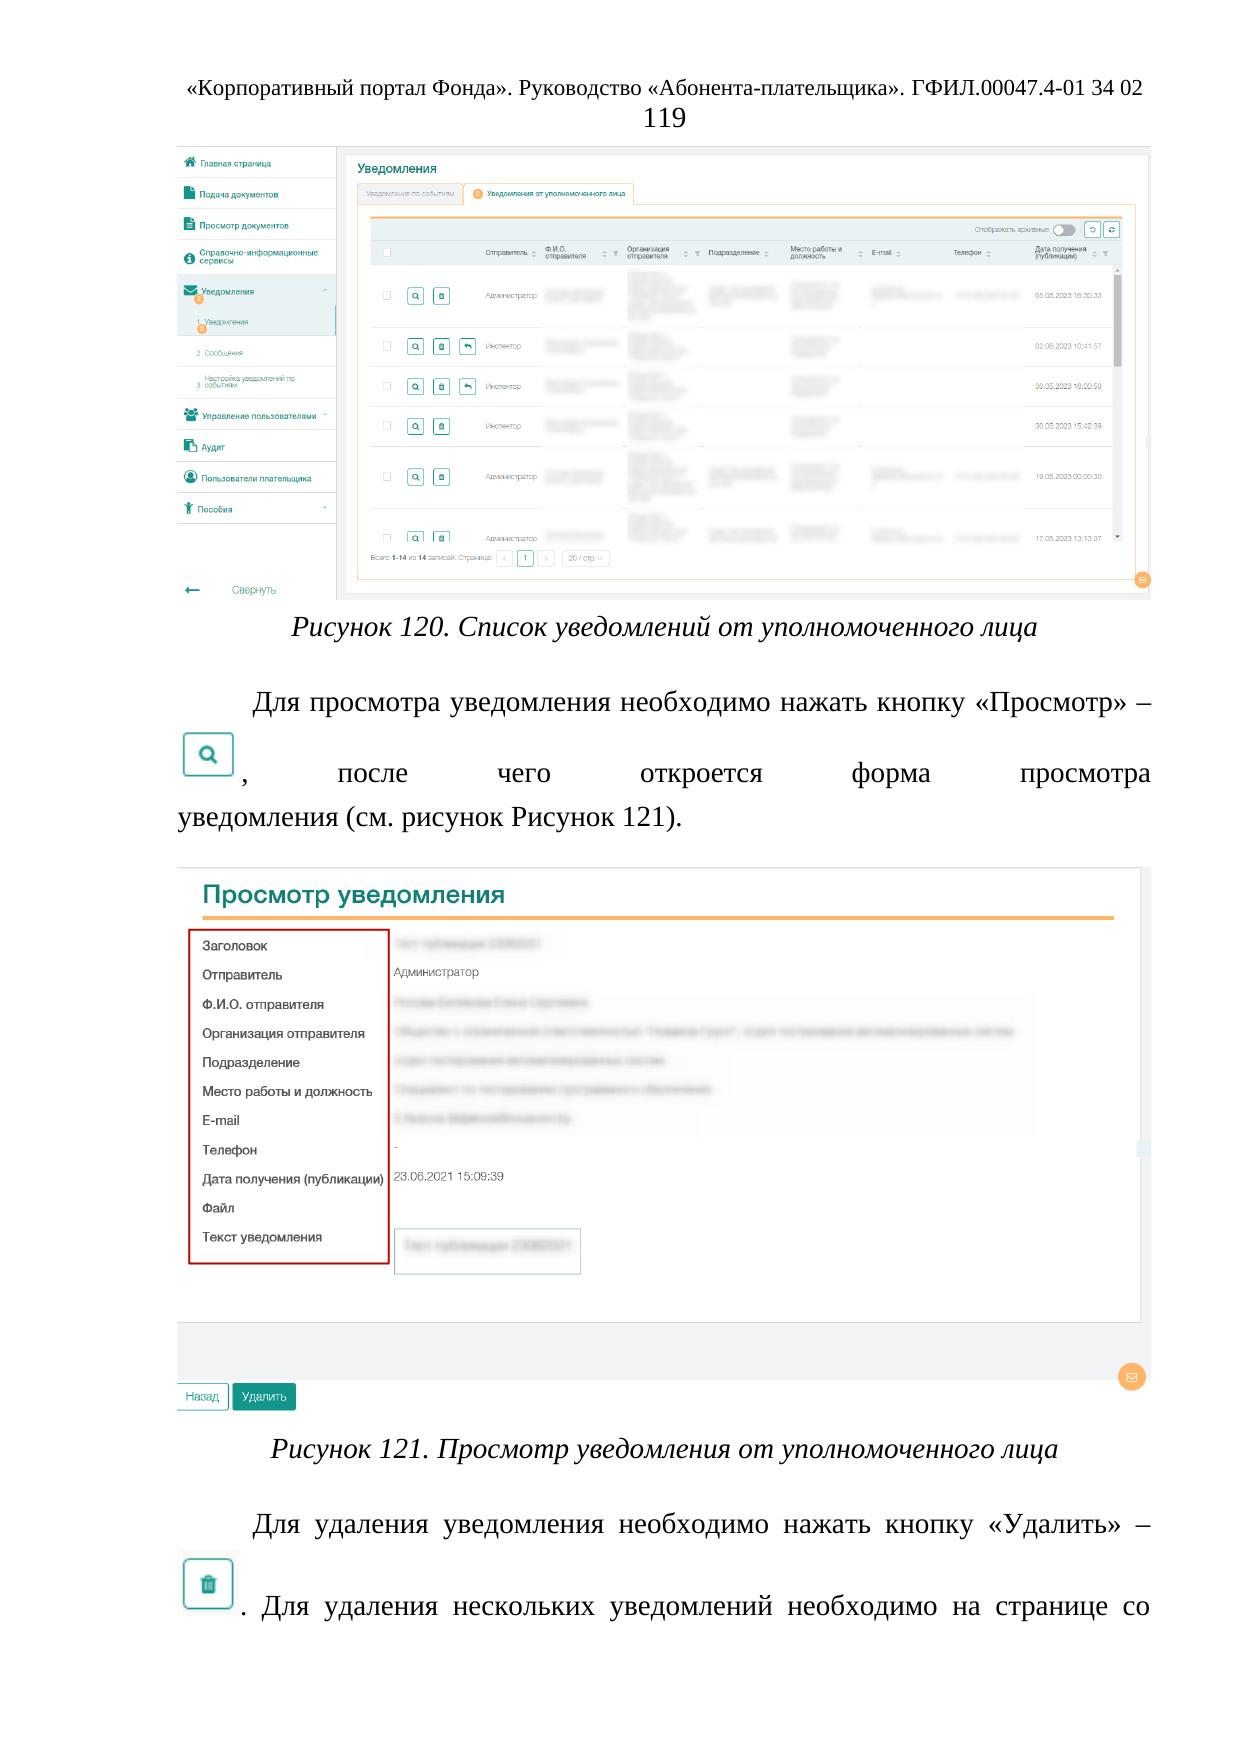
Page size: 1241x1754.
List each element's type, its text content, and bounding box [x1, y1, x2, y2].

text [177, 1506, 1152, 1622]
picture [177, 146, 1152, 600]
text Для просмотра уведомления необходимо нажать кнопку «Просмотр» – , после чего откроется форма просмотра уведомления (см. рисунок Рисунок 117). [177, 684, 1152, 833]
text Рисунок 120. Список уведомлений от уполномоченного лица [177, 609, 1152, 643]
picture [177, 1549, 240, 1616]
picture [177, 728, 242, 783]
picture [177, 867, 1152, 1414]
text Рисунок 121. Просмотр уведомления от уполномоченного лица [177, 1431, 1152, 1464]
